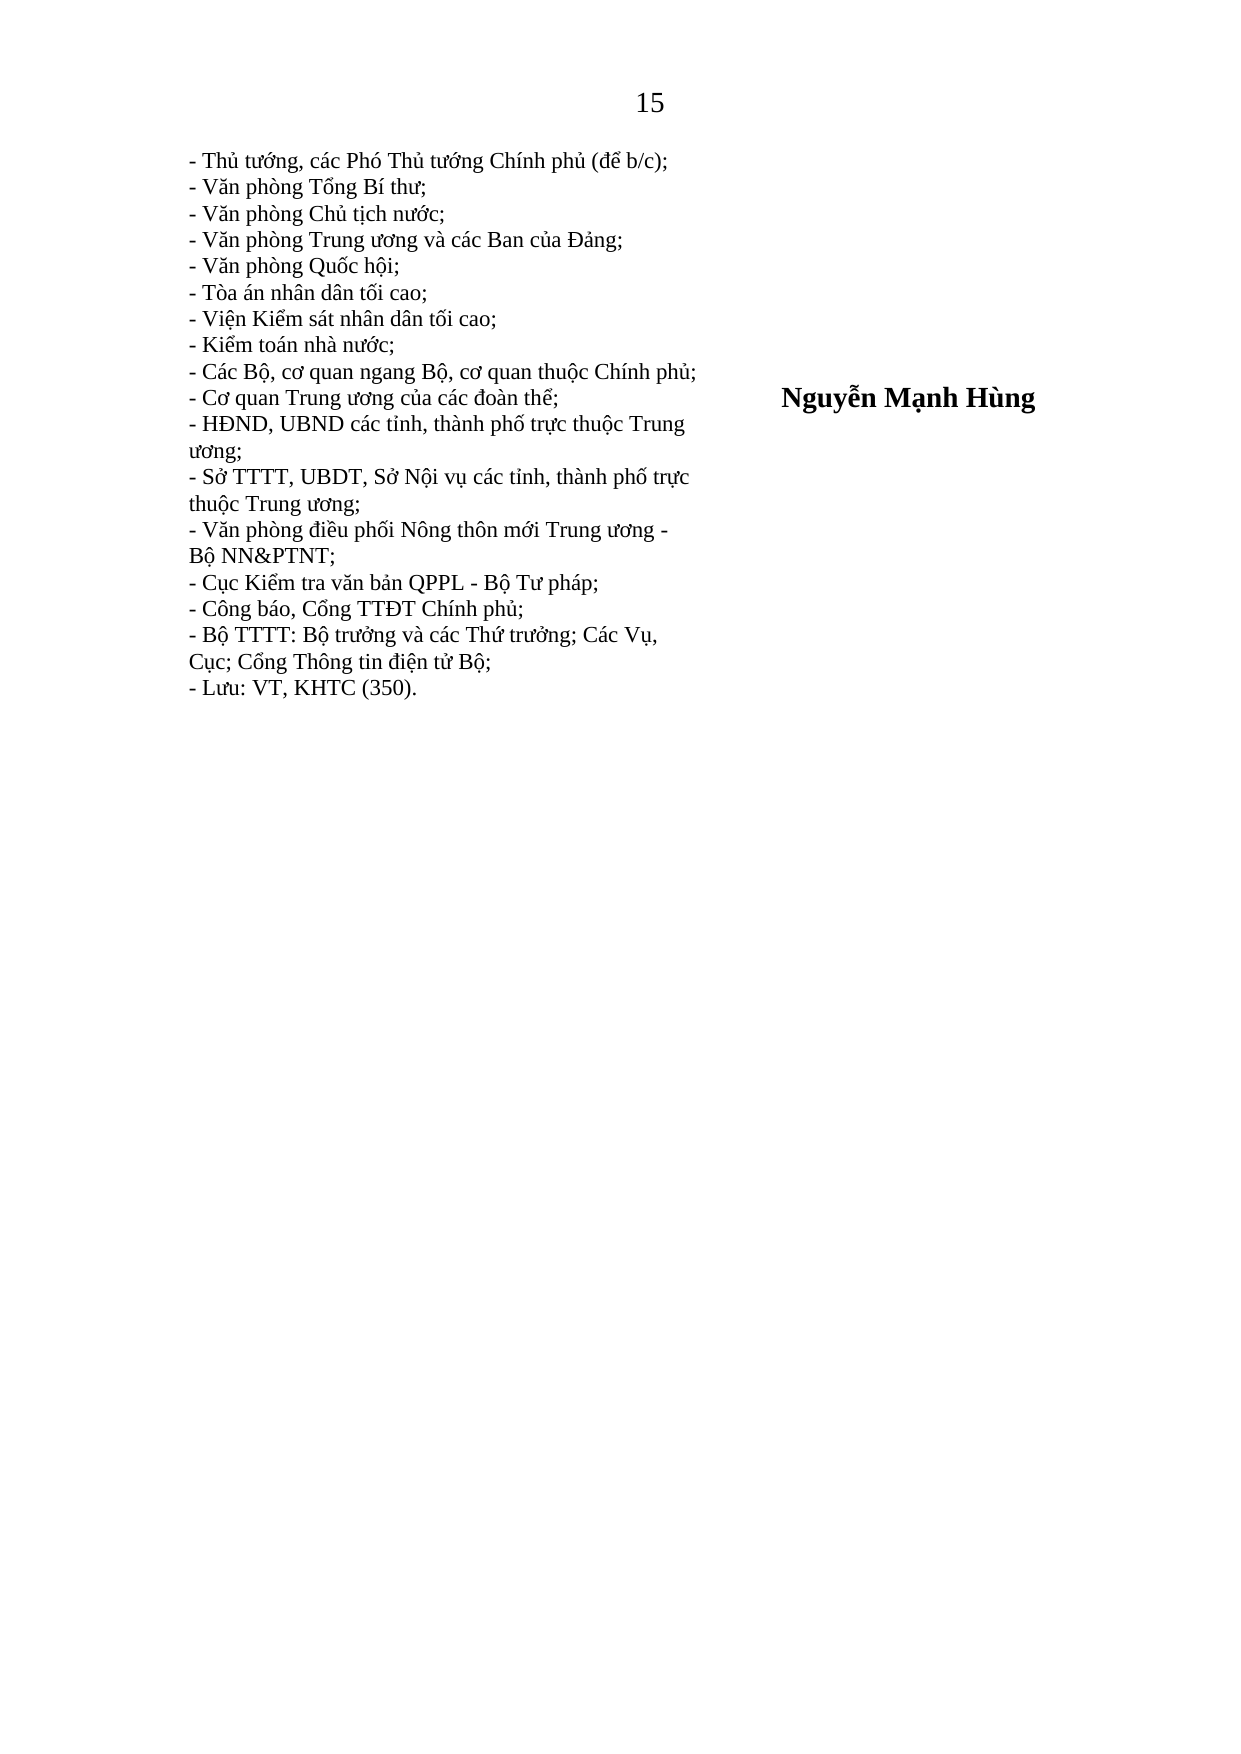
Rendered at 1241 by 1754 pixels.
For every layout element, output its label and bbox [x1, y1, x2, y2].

table_header [709, 147, 1107, 700]
table_header [177, 147, 709, 700]
